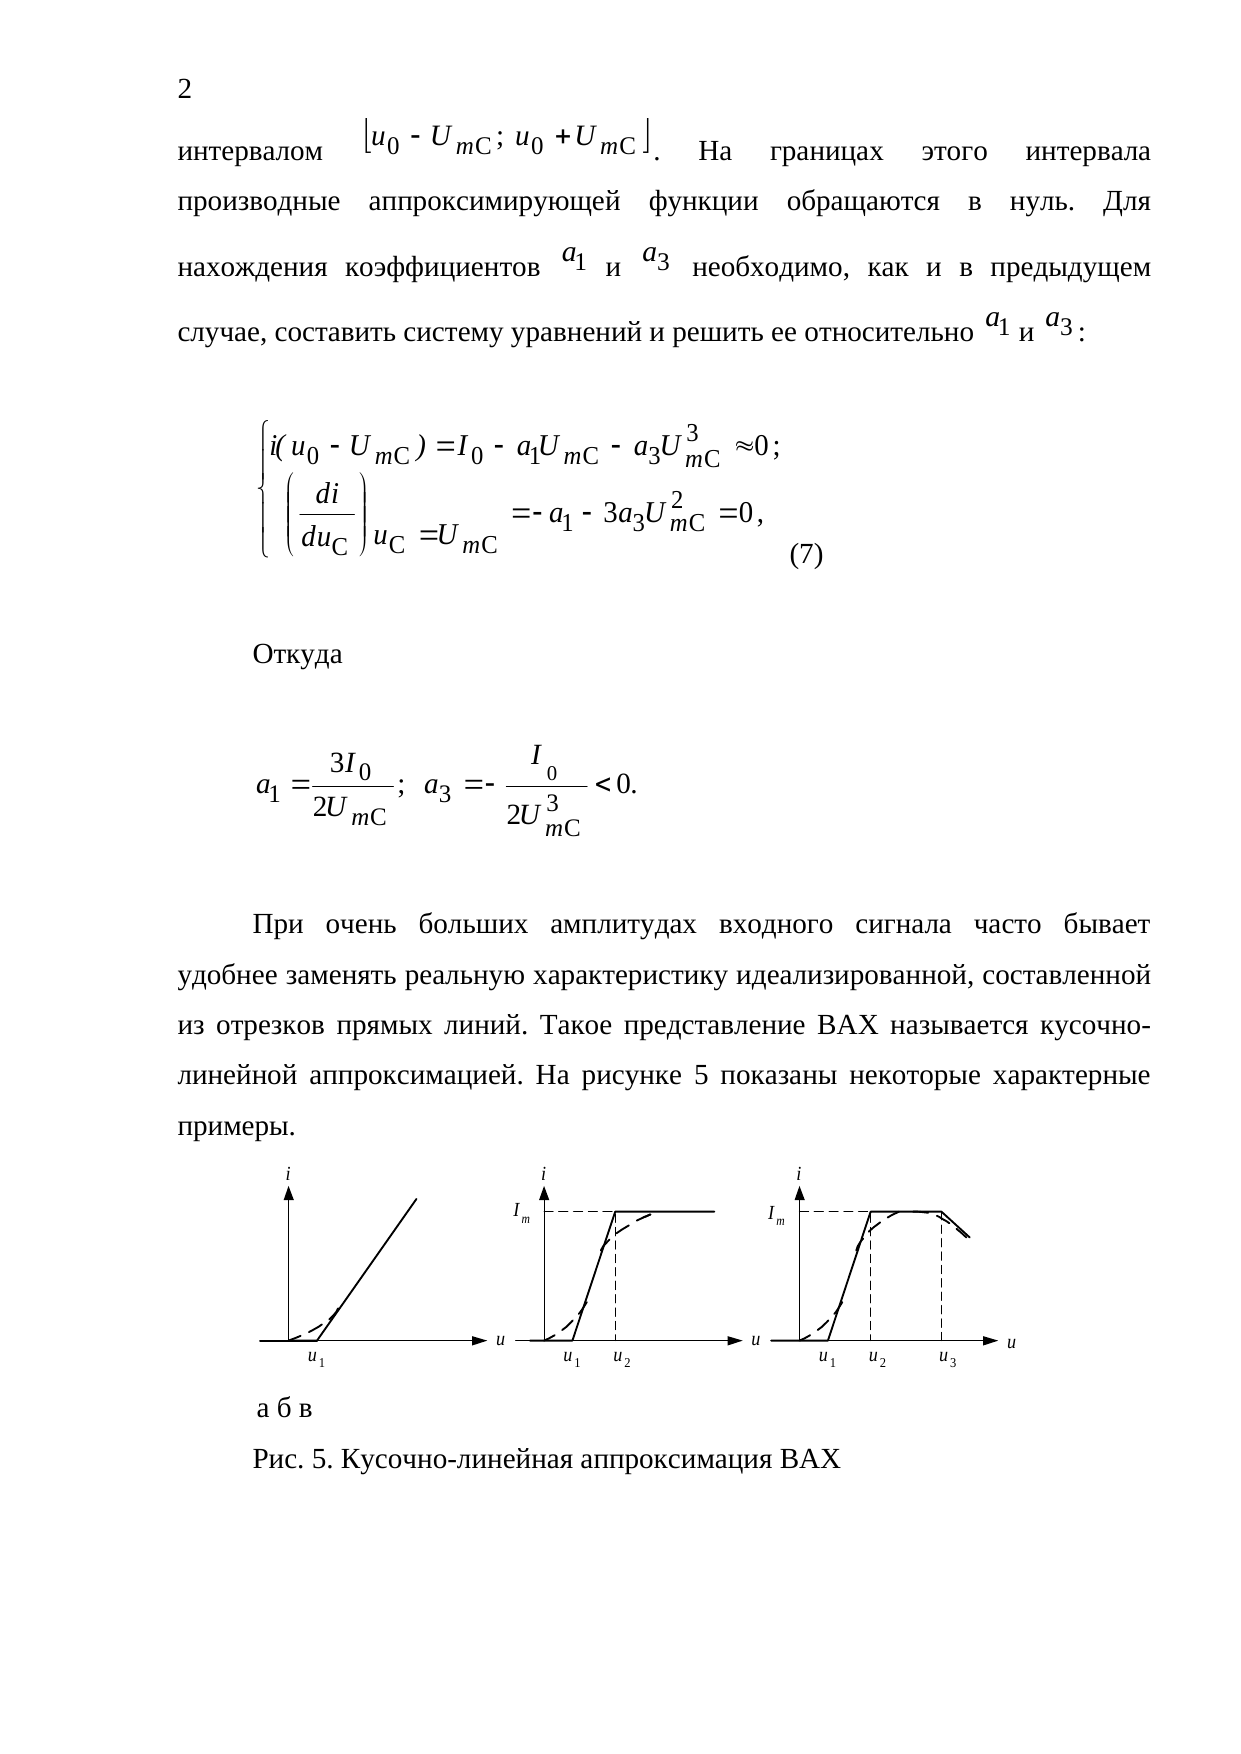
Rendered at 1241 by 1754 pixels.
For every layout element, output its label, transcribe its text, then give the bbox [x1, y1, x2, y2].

subtitle Рис. 5. Кусочно-линейная аппроксимация ВАХ [177, 1441, 1152, 1474]
text При очень больших амплитудах входного сигнала часто бывает удобнее заменять реальную характеристику идеализированной, составленной из отрезков прямых линий. Такое представление ВАХ называется кусочно-линейной аппроксимацией. На рисунке 5 показаны некоторые характерные примеры. [177, 906, 1152, 1141]
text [177, 118, 1152, 348]
text (7) [177, 415, 1152, 569]
text Откуда [177, 637, 1152, 670]
text а б в [181, 1391, 1152, 1424]
